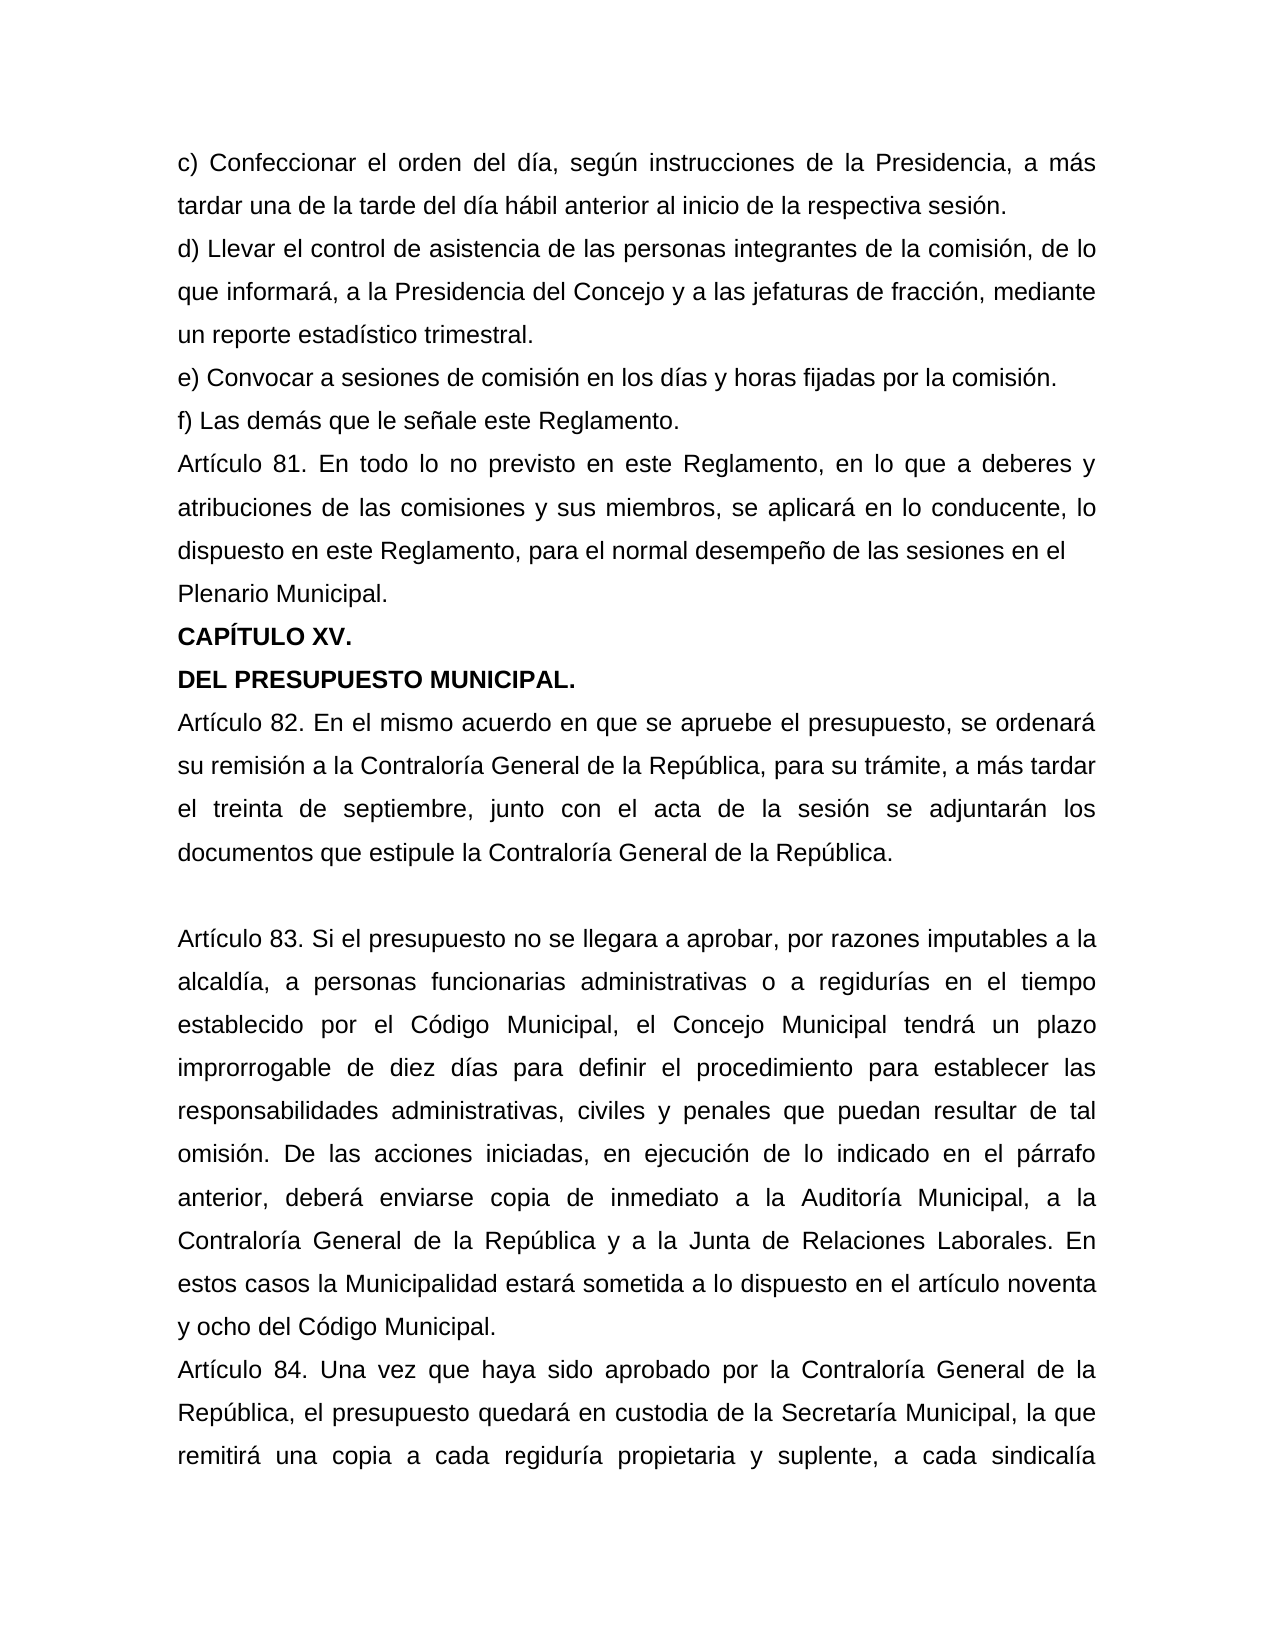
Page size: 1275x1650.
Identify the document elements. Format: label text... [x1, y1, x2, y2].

text CAPÍTULO XV. [177, 622, 1098, 651]
text Artículo 83. Si el presupuesto no se llegara a aprobar, por razones imputables a la alcaldía, a personas funcionarias administrativas o a regidurías en el tiempo establecido por el Código Municipal, el Concejo Municipal tendrá un plazo improrrogable de diez días para definir el procedimiento para establecer las responsabilidades administrativas, civiles y penales que puedan resultar de tal omisión. De las acciones iniciadas, en ejecución de lo indicado en el párrafo anterior, deberá enviarse copia de inmediato a la Auditoría Municipal, a la Contraloría General de la República y a la Junta de Relaciones Laborales. En estos casos la Municipalidad estará sometida a lo dispuesto en el artículo noventa y ocho del Código Municipal. [177, 924, 1098, 1341]
text c) Confeccionar el orden del día, según instrucciones de la Presidencia, a más tardar una de la tarde del día hábil anterior al inicio de la respectiva sesión. [177, 148, 1098, 219]
text Plenario Municipal. [177, 579, 1098, 608]
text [177, 1355, 1098, 1470]
text Artículo 82. En el mismo acuerdo en que se apruebe el presupuesto, se ordenará su remisión a la Contraloría General de la República, para su trámite, a más tardar el treinta de septiembre, junto con el acta de la sesión se adjuntarán los documentos que estipule la Contraloría General de la República. [177, 708, 1098, 866]
text DEL PRESUPUESTO MUNICIPAL. [177, 665, 1098, 694]
text d) Llevar el control de asistencia de las personas integrantes de la comisión, de lo que informará, a la Presidencia del Concejo y a las jefaturas de fracción, mediante un reporte estadístico trimestral. [177, 234, 1098, 349]
text f) Las demás que le señale este Reglamento. [177, 406, 1098, 435]
text e) Convocar a sesiones de comisión en los días y horas fijadas por la comisión. [177, 363, 1098, 392]
text Artículo 81. En todo lo no previsto en este Reglamento, en lo que a deberes y atribuciones de las comisiones y sus miembros, se aplicará en lo conducente, lo dispuesto en este Reglamento, para el normal desempeño de las sesiones en el [177, 449, 1098, 564]
